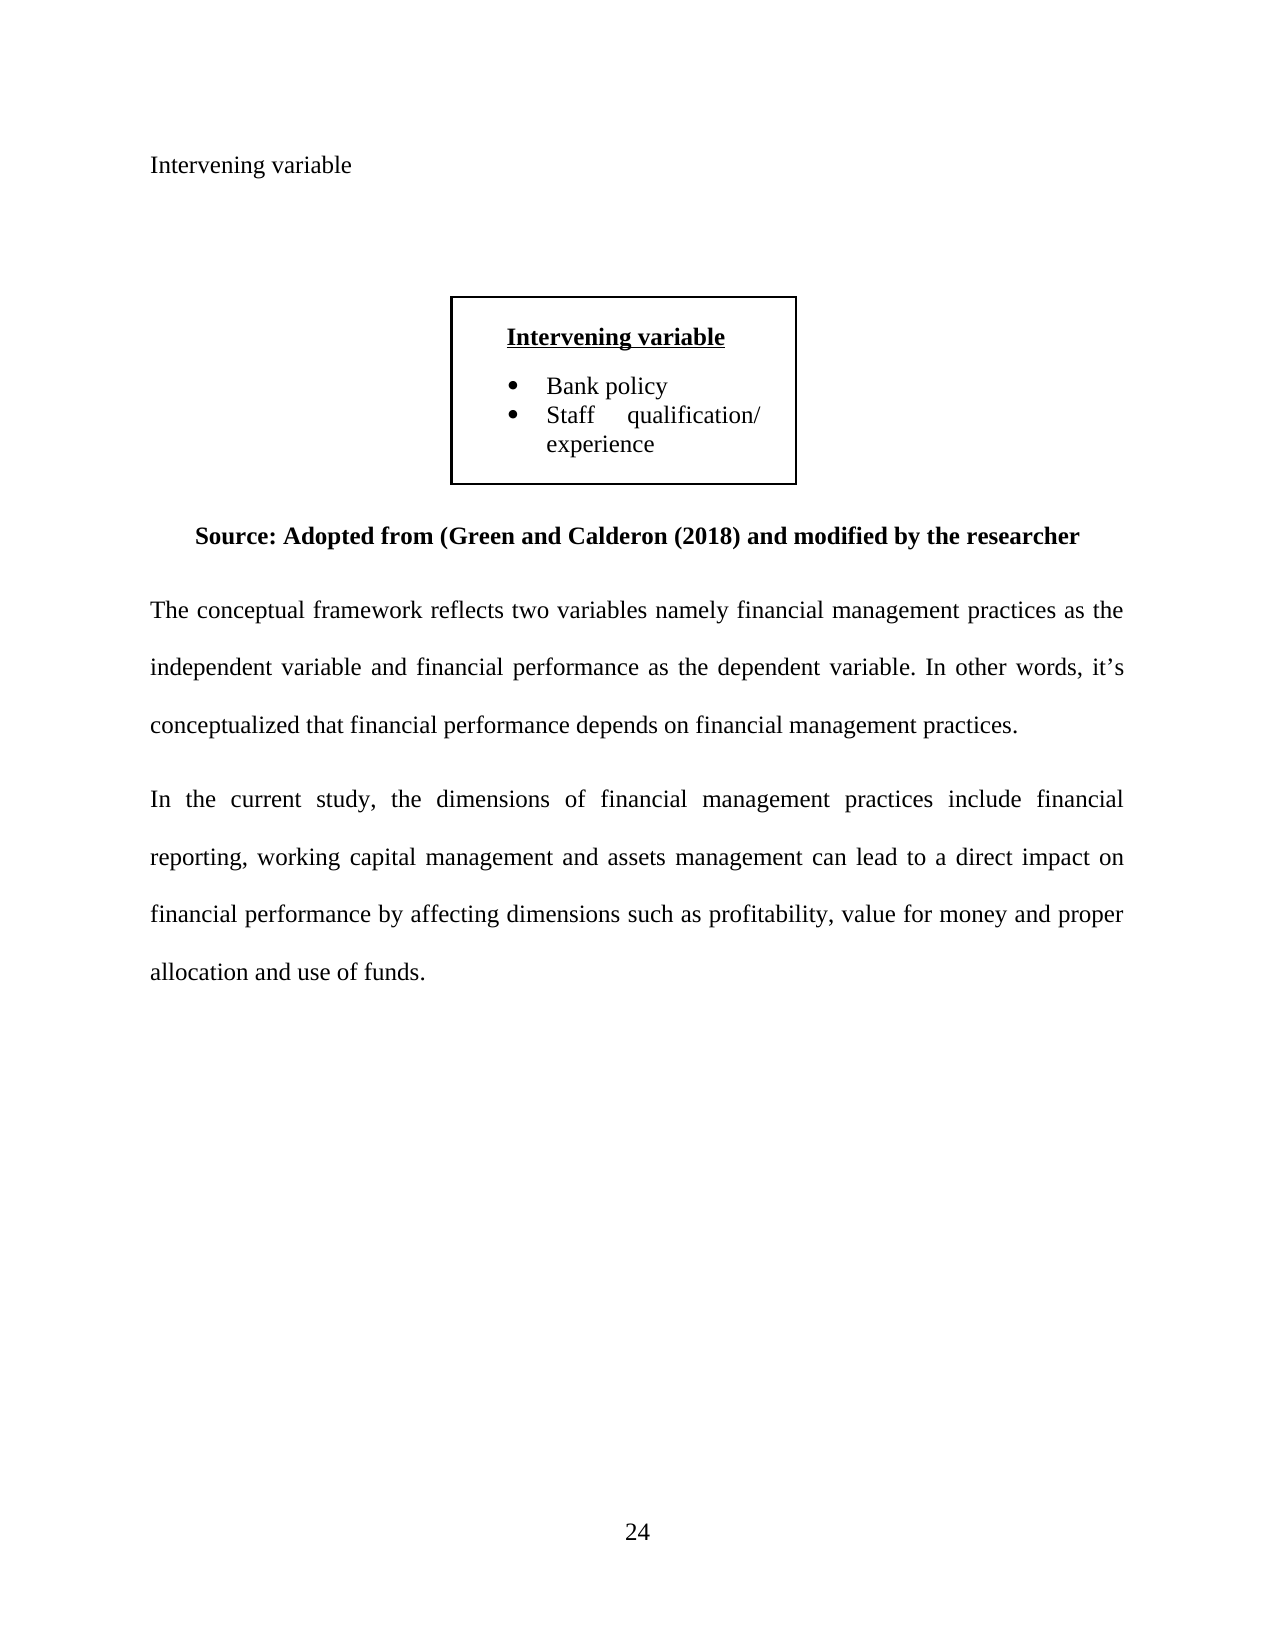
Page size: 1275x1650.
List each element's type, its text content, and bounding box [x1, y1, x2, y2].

text The conceptual framework reflects two variables namely financial management practices as the independent variable and financial performance as the dependent variable. In other words, it’s conceptualized that financial performance depends on financial management practices. [150, 595, 1125, 739]
text Intervening variable [150, 150, 1125, 179]
text Source: Adopted from (Green and Calderon (2018) and modified by the researcher [150, 521, 1125, 549]
text In the current study, the dimensions of financial management practices include financial reporting, working capital management and assets management can lead to a direct impact on financial performance by affecting dimensions such as profitability, value for money and proper allocation and use of funds. [150, 784, 1125, 985]
